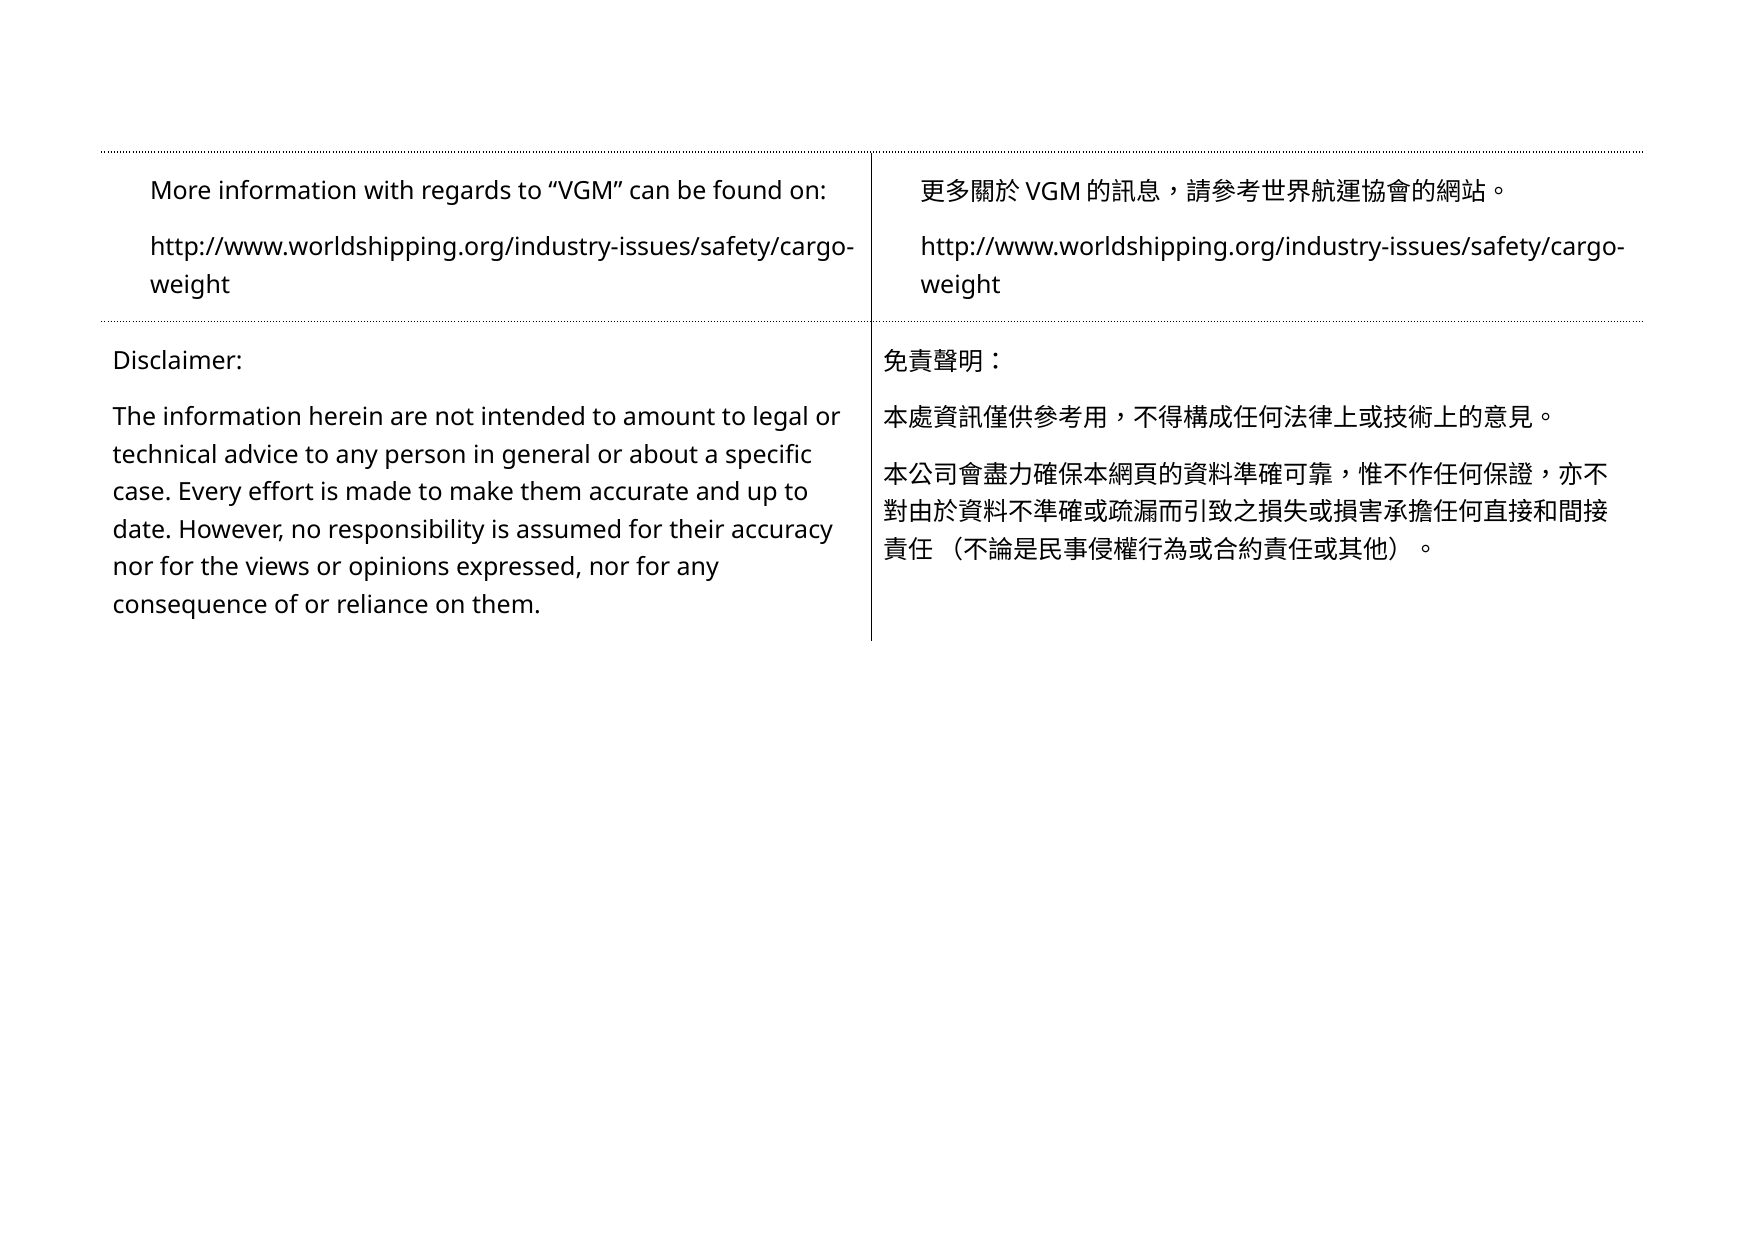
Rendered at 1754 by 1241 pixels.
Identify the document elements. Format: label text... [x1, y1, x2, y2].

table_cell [101, 151, 871, 321]
table_cell 免責聲明： 本處資訊僅供參考用，不得構成任何法律上或技術上的意見。 本公司會盡力確保本網頁的資料準確可靠，惟不作任何保證，亦不對由於資料不準確或疏漏而引致之損失或損害承擔任何直接和間接責任 （不論是民事侵權行為或合約責任或其他）。 [872, 321, 1642, 641]
table_cell Disclaimer: The information herein are not intended to amount to legal or technical advice to any person in general or about a specific case. Every effort is made to make them accurate and up to date. However, no responsibility is assumed for their accuracy nor for the views or opinions expressed, nor for any consequence of or reliance on them. [101, 321, 871, 641]
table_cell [872, 151, 1642, 321]
